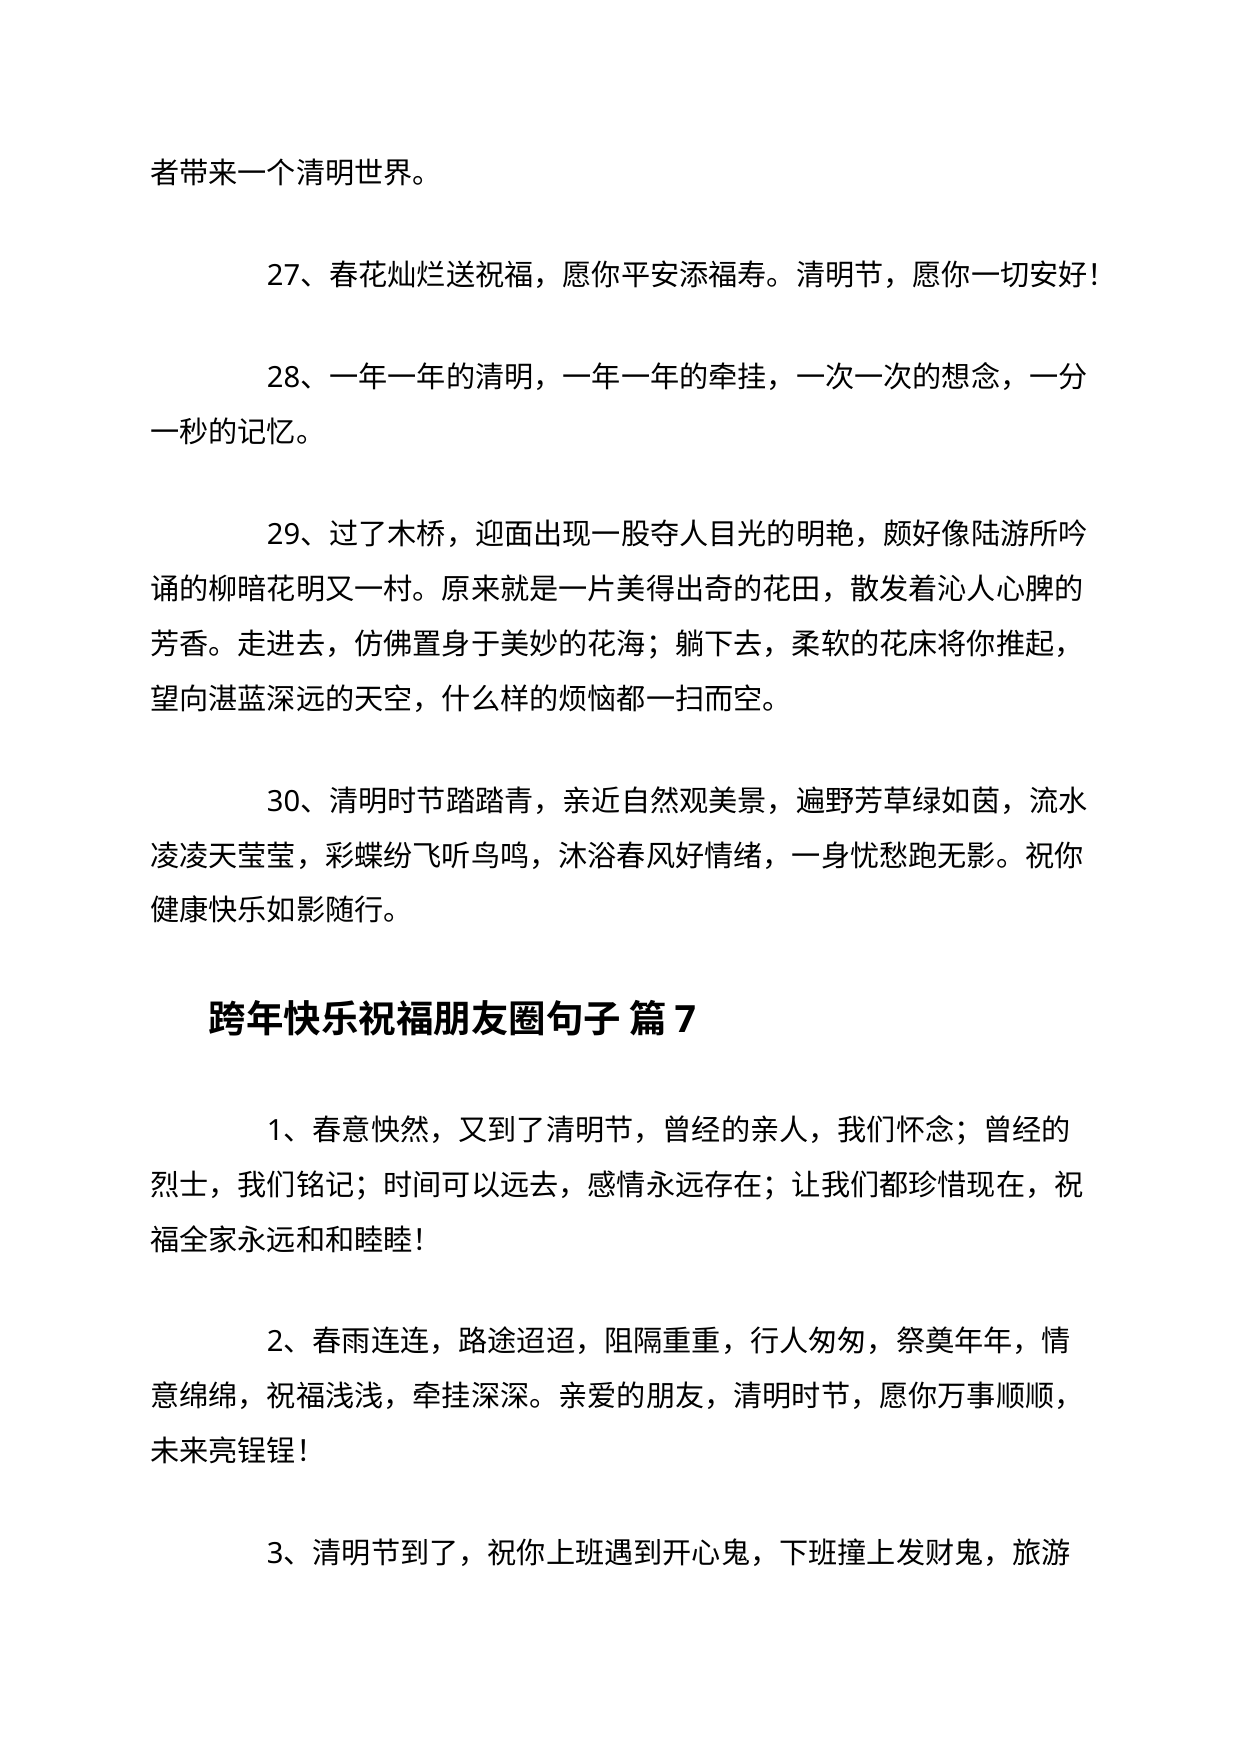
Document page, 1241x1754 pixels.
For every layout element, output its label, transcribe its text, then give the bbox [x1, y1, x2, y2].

text 29、过了木桥，迎面出现一股夺人目光的明艳，颇好像陆游所吟诵的柳暗花明又一村。原来就是一片美得出奇的花田，散发着沁人心脾的芳香。走进去，仿佛置身于美妙的花海；躺下去，柔软的花床将你推起，望向湛蓝深远的天空，什么样的烦恼都一扫而空。 [150, 511, 1090, 718]
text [150, 150, 1090, 192]
text 1、春意怏然，又到了清明节，曾经的亲人，我们怀念；曾经的烈士，我们铭记；时间可以远去，感情永远存在；让我们都珍惜现在，祝福全家永远和和睦睦！ [150, 1106, 1090, 1258]
text 27、春花灿烂送祝福，愿你平安添福寿。清明节，愿你一切安好！ [150, 252, 1090, 294]
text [150, 1530, 1090, 1572]
text 跨年快乐祝福朋友圈句子 篇7 [150, 989, 1090, 1043]
text 28、一年一年的清明，一年一年的牵挂，一次一次的想念，一分一秒的记忆。 [150, 354, 1090, 451]
text 2、春雨连连，路途迢迢，阻隔重重，行人匆匆，祭奠年年，情意绵绵，祝福浅浅，牵挂深深。亲爱的朋友，清明时节，愿你万事顺顺，未来亮锃锃！ [150, 1318, 1090, 1470]
text 30、清明时节踏踏青，亲近自然观美景，遍野芳草绿如茵，流水凌凌天莹莹，彩蝶纷飞听鸟鸣，沐浴春风好情绪，一身忧愁跑无影。祝你健康快乐如影随行。 [150, 777, 1090, 929]
